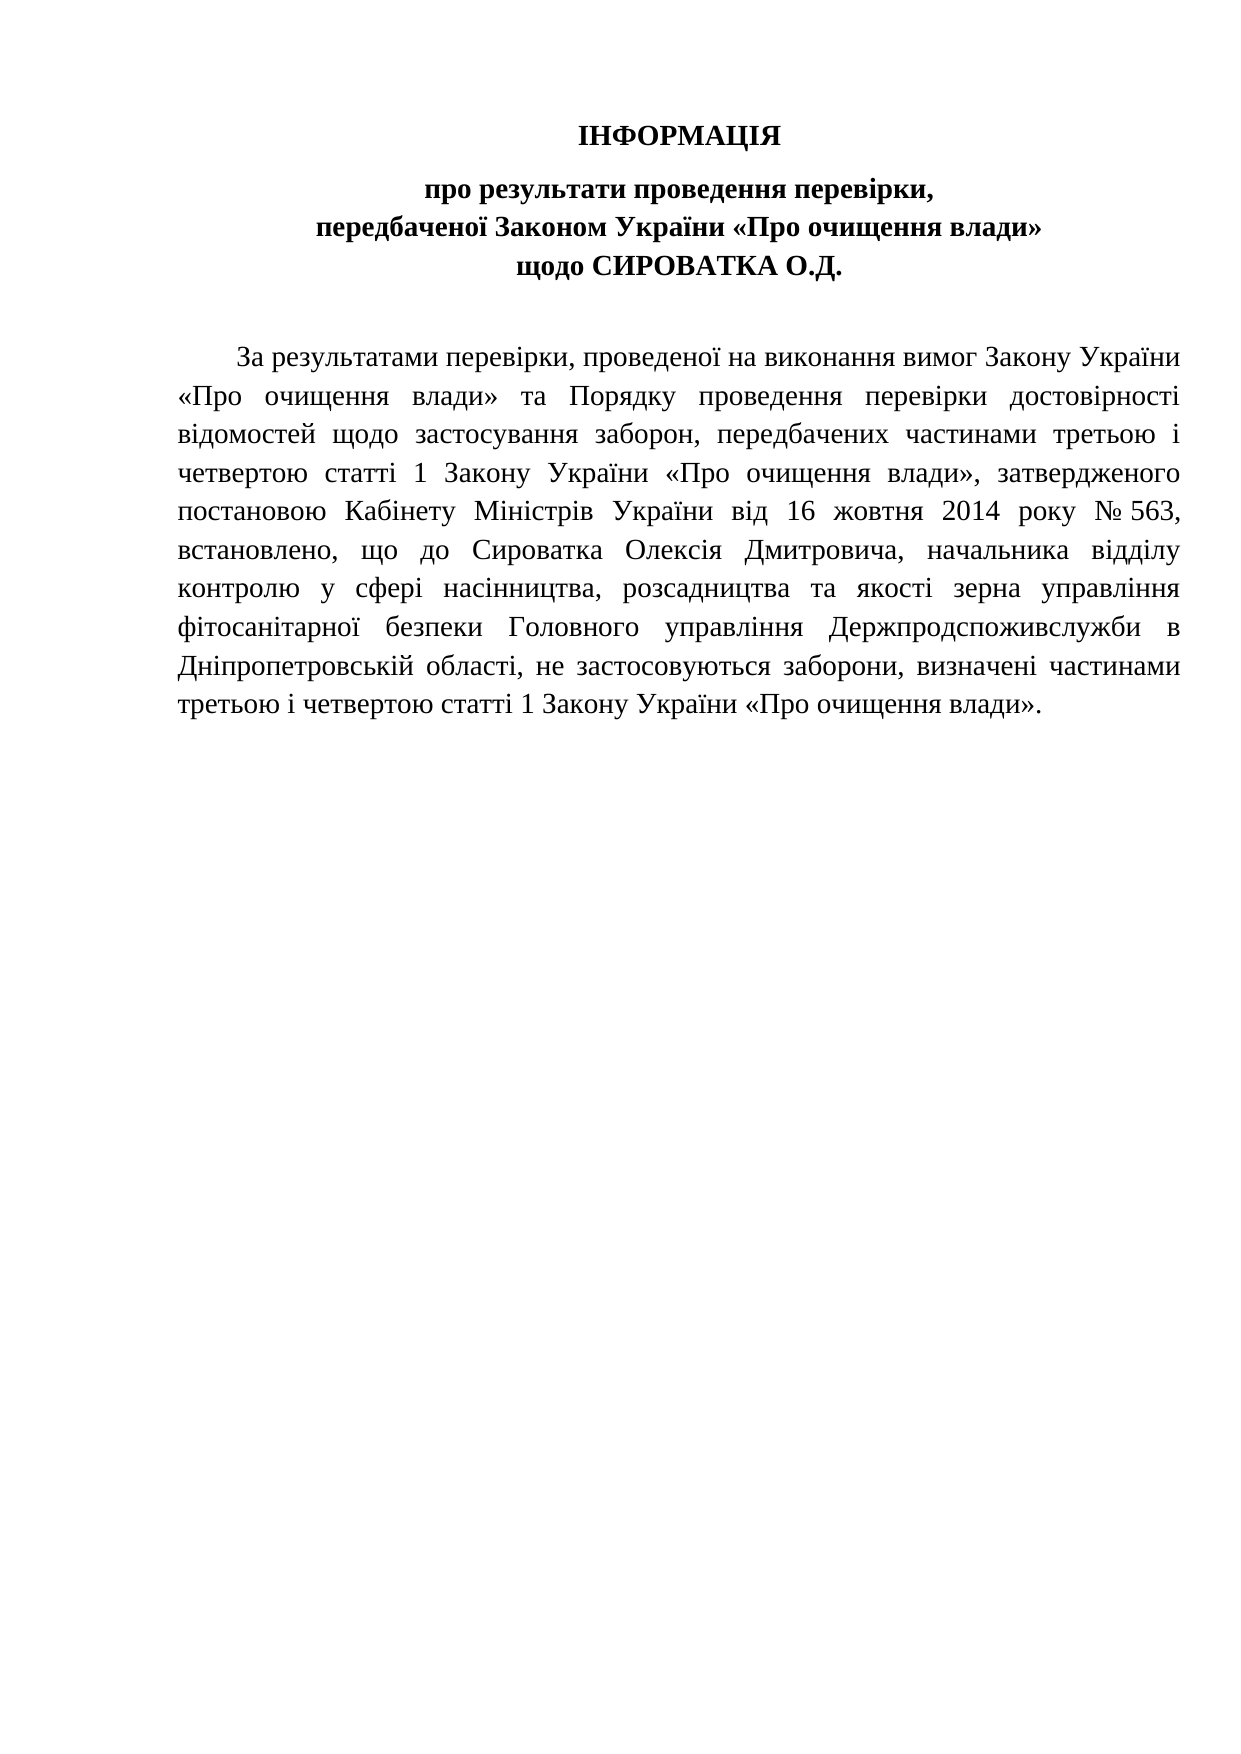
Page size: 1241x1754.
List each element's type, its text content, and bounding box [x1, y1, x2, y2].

text щодо СИРОВАТКА О.Д. [177, 248, 1181, 282]
text передбаченої Законом України «Про очищення влади» [177, 209, 1181, 243]
text За результатами перевірки, проведеної на виконання вимог Закону України «Про очищення влади» та Порядку проведення перевірки достовірності відомостей щодо застосування заборон, передбачених частинами третьою і четвертою статті 1 Закону України «Про очищення влади», затвердженого постановою Кабінету Міністрів України від 16 жовтня 2014 року № 563, встановлено, що до Сироватка Олексія Дмитровича, начальника відділу контролю у сфері насінництва, розсадництва та якості зерна управління фітосанітарної безпеки Головного управління Держпродспоживслужби в Дніпропетровській області, не застосовуються заборони, визначені частинами третьою і четвертою статті 1 Закону України «Про очищення влади». [177, 339, 1181, 720]
text ІНФОРМАЦІЯ [177, 118, 1181, 152]
text про результати проведення перевірки, [177, 171, 1181, 204]
